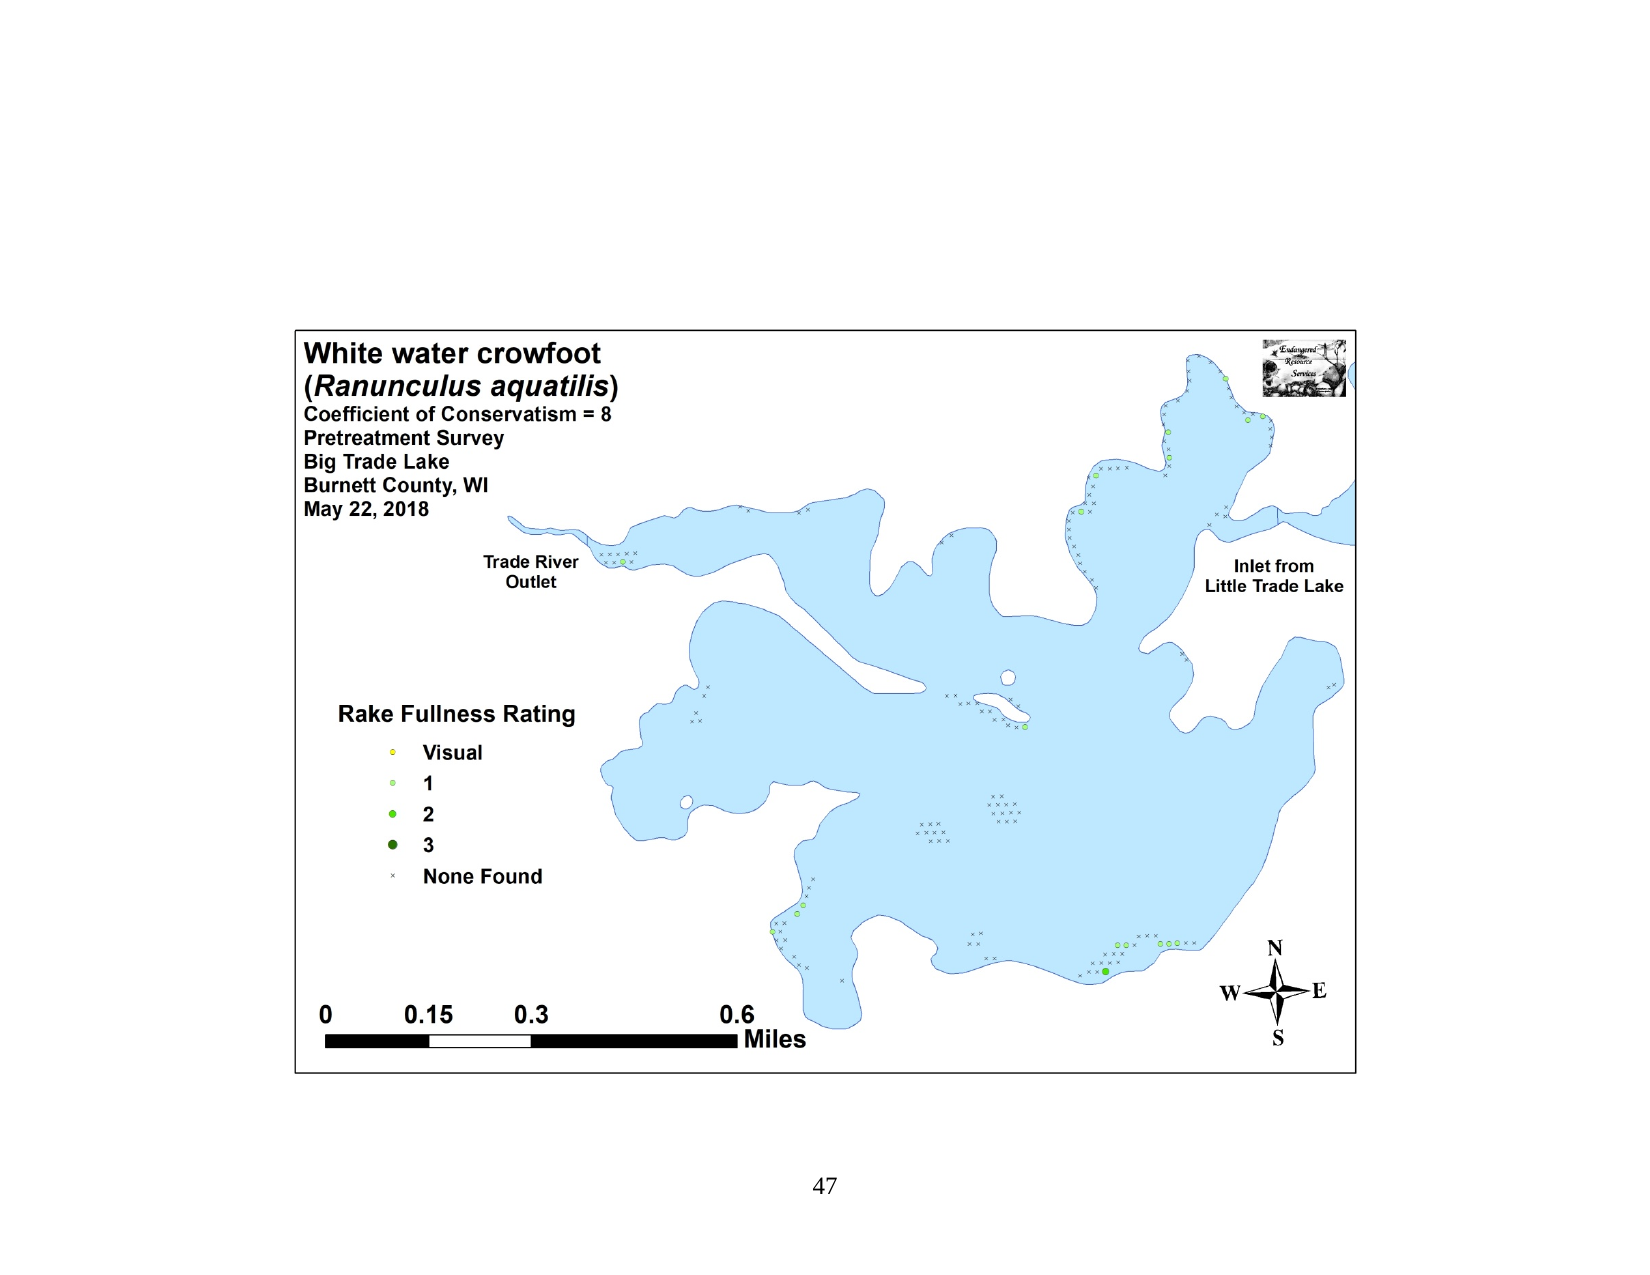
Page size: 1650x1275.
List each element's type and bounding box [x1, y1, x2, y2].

picture [242, 225, 1408, 1125]
